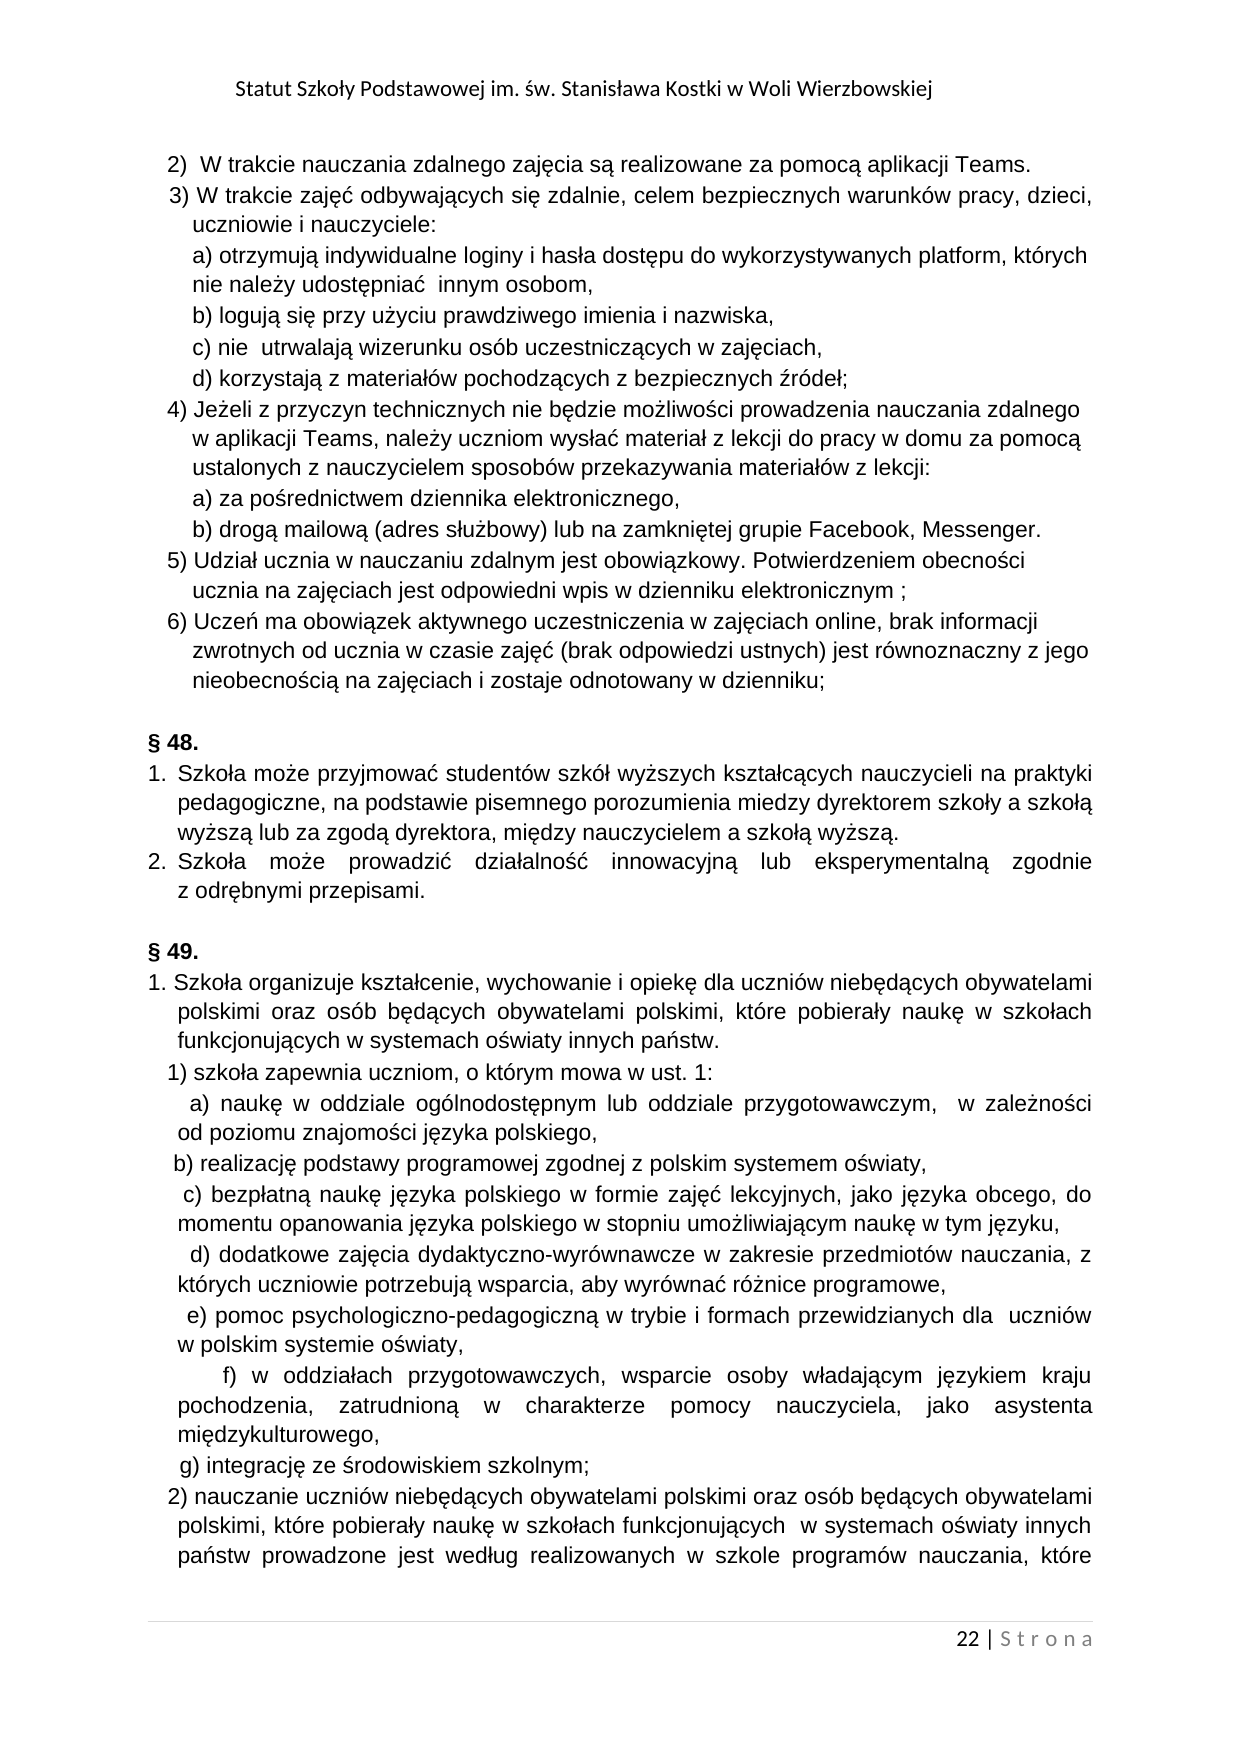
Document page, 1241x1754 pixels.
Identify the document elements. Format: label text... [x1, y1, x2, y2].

text 4) Jeżeli z przyczyn technicznych nie będzie możliwości prowadzenia nauczania zdalnego w aplikacji Teams, należy uczniom wysłać materiał z lekcji do pracy w domu za pomocą ustalonych z nauczycielem sposobów przekazywania materiałów z lekcji: [148, 393, 1093, 481]
text 1) szkoła zapewnia uczniom, o którym mowa w ust. 1: [148, 1056, 1093, 1085]
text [148, 1480, 1093, 1568]
text 5) Udział ucznia w nauczaniu zdalnym jest obowiązkowy. Potwierdzeniem obecności ucznia na zajęciach jest odpowiedni wpis w dzienniku elektronicznym ; [148, 544, 1093, 603]
text 6) Uczeń ma obowiązek aktywnego uczestniczenia w zajęciach online, brak informacji zwrotnych od ucznia w czasie zajęć (brak odpowiedzi ustnych) jest równoznaczny z jego nieobecnością na zajęciach i zostaje odnotowany w dzienniku; [148, 605, 1093, 693]
text c) bezpłatną naukę języka polskiego w formie zajęć lekcyjnych, jako języka obcego, do momentu opanowania języka polskiego w stopniu umożliwiającym naukę w tym języku, [148, 1178, 1093, 1237]
text b) realizację podstawy programowej zgodnej z polskim systemem oświaty, [148, 1147, 1093, 1176]
text f) w oddziałach przygotowawczych, wsparcie osoby władającym językiem kraju pochodzenia, zatrudnioną w charakterze pomocy nauczyciela, jako asystenta międzykulturowego, [148, 1359, 1093, 1447]
text e) pomoc psychologiczno-pedagogiczną w trybie i formach przewidzianych dla uczniów w polskim systemie oświaty, [148, 1299, 1093, 1358]
text a) naukę w oddziale ogólnodostępnym lub oddziale przygotowawczym, w zależności od poziomu znajomości języka polskiego, [148, 1087, 1093, 1145]
text b) logują się przy użyciu prawdziwego imienia i nazwiska, [148, 299, 1093, 329]
list Szkoła może prowadzić działalność innowacyjną lub eksperymentalną zgodnie z odrębnymi przepisami. [148, 845, 1093, 904]
text 2) W trakcie nauczania zdalnego zajęcia są realizowane za pomocą aplikacji Teams. [148, 148, 1093, 177]
text § 49. [148, 935, 1093, 964]
list Szkoła może przyjmować studentów szkół wyższych kształcących nauczycieli na praktyki pedagogiczne, na podstawie pisemnego porozumienia miedzy dyrektorem szkoły a szkołą wyższą lub za zgodą dyrektora, między nauczycielem a szkołą wyższą. [148, 757, 1093, 845]
text d) dodatkowe zajęcia dydaktyczno-wyrównawcze w zakresie przedmiotów nauczania, z których uczniowie potrzebują wsparcia, aby wyrównać różnice programowe, [148, 1238, 1093, 1297]
text 3) W trakcie zajęć odbywających się zdalnie, celem bezpiecznych warunków pracy, dzieci, uczniowie i nauczyciele: [148, 179, 1093, 237]
text a) za pośrednictwem dziennika elektronicznego, [148, 482, 1093, 512]
text § 48. [148, 726, 1093, 755]
text d) korzystają z materiałów pochodzących z bezpiecznych źródeł; [148, 362, 1093, 391]
text g) integrację ze środowiskiem szkolnym; [148, 1449, 1093, 1478]
text a) otrzymują indywidualne loginy i hasła dostępu do wykorzystywanych platform, których nie należy udostępniać innym osobom, [148, 239, 1093, 298]
text b) drogą mailową (adres służbowy) lub na zamkniętej grupie Facebook, Messenger. [148, 513, 1093, 543]
text c) nie utrwalają wizerunku osób uczestniczących w zajęciach, [148, 331, 1093, 360]
text 1. Szkoła organizuje kształcenie, wychowanie i opiekę dla uczniów niebędących obywatelami polskimi oraz osób będących obywatelami polskimi, które pobierały naukę w szkołach funkcjonujących w systemach oświaty innych państw. [148, 966, 1093, 1054]
